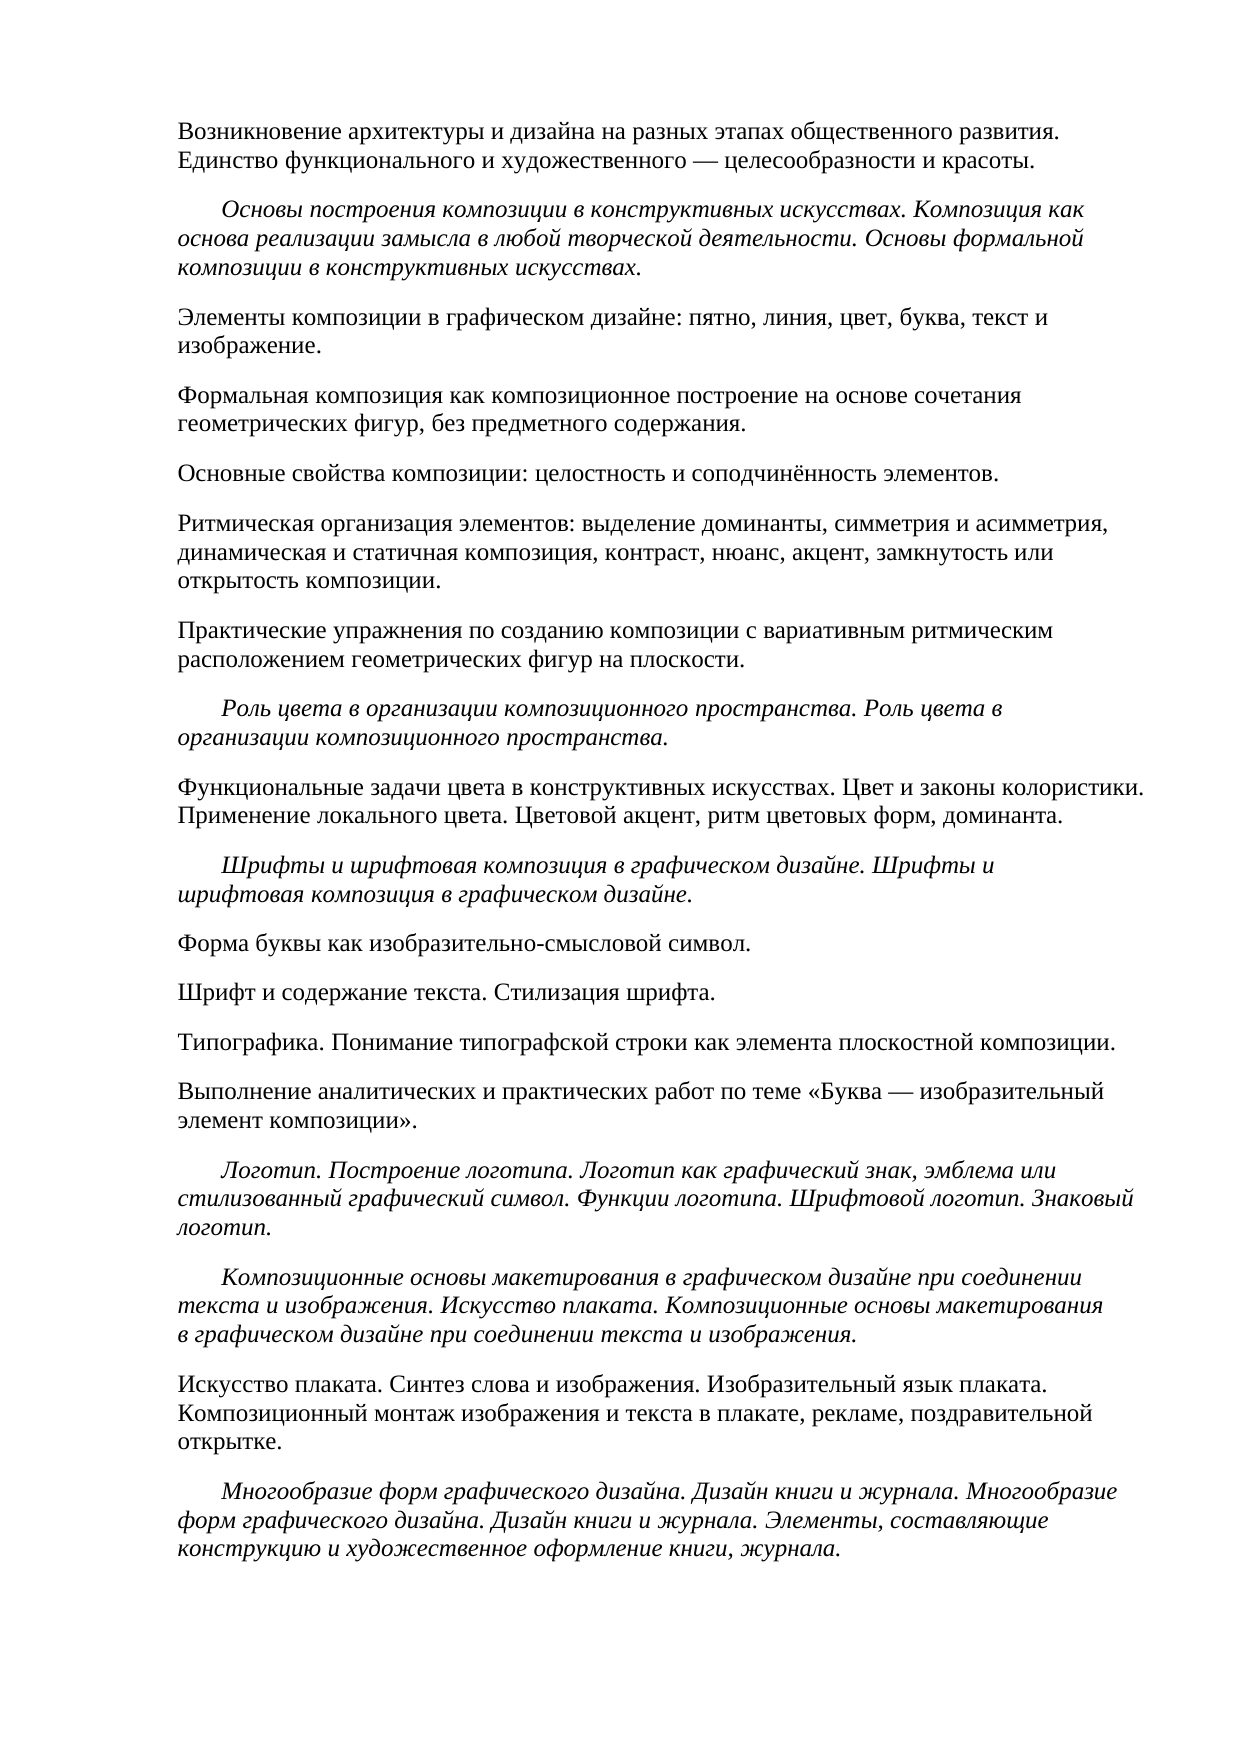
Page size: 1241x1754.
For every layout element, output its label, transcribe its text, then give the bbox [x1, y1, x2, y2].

text конструкцию и художественное оформление книги, журнала. [177, 1533, 1165, 1562]
list Шрифты и шрифтовая композиция в графическом дизайне. Шрифты и шрифтовая композиция в графическом дизайне. [177, 850, 1128, 907]
text Основные свойства композиции: целостность и соподчинённость элементов. [177, 458, 1165, 487]
text Ритмическая организация элементов: выделение доминанты, симметрия и асимметрия, динамическая и статичная композиция, контраст, нюанс, акцент, замкнутость или открытость композиции. [177, 508, 1111, 594]
text Элементы композиции в графическом дизайне: пятно, линия, цвет, буква, текст и изображение. [177, 302, 1133, 359]
list Роль цвета в организации композиционного пространства. Роль цвета в организации композиционного пространства. [177, 693, 1140, 751]
text Форма буквы как изобразительно-смысловой символ. Шрифт и содержание текста. Стилизация шрифта. [177, 928, 753, 1006]
text Искусство плаката. Синтез слова и изображения. Изобразительный язык плаката. Композиционный монтаж изображения и текста в плакате, рекламе, поздравительной открытке. [177, 1369, 1095, 1455]
list Многообразие форм графического дизайна. Дизайн книги и журнала. Многообразие форм графического дизайна. Дизайн книги и журнала. Элементы, составляющие [177, 1476, 1118, 1533]
list Логотип. Построение логотипа. Логотип как графический знак, эмблема или стилизованный графический символ. Функции логотипа. Шрифтовой логотип. Знаковый логотип. [177, 1155, 1134, 1241]
text Выполнение аналитических и практических работ по теме «Буква — изобразительный элемент композиции». [177, 1076, 1106, 1134]
text Возникновение архитектуры и дизайна на разных этапах общественного развития. Единство функционального и художественного — целесообразности и красоты. [177, 116, 1062, 173]
text Практические упражнения по созданию композиции с вариативным ритмическим расположением геометрических фигур на плоскости. [177, 615, 1055, 672]
text Типографика. Понимание типографской строки как элемента плоскостной композиции. [177, 1027, 1165, 1055]
list Основы построения композиции в конструктивных искусствах. Композиция как основа реализации замысла в любой творческой деятельности. Основы формальной композиции в конструктивных искусствах. [177, 194, 1084, 281]
list Композиционные основы макетирования в графическом дизайне при соединении текста и изображения. Искусство плаката. Композиционные основы макетирования в графическом дизайне при соединении текста и изображения. [177, 1262, 1121, 1348]
text Формальная композиция как композиционное построение на основе сочетания геометрических фигур, без предметного содержания. [177, 380, 1133, 437]
text Функциональные задачи цвета в конструктивных искусствах. Цвет и законы колористики. Применение локального цвета. Цветовой акцент, ритм цветовых форм, доминанта. [177, 772, 1146, 829]
